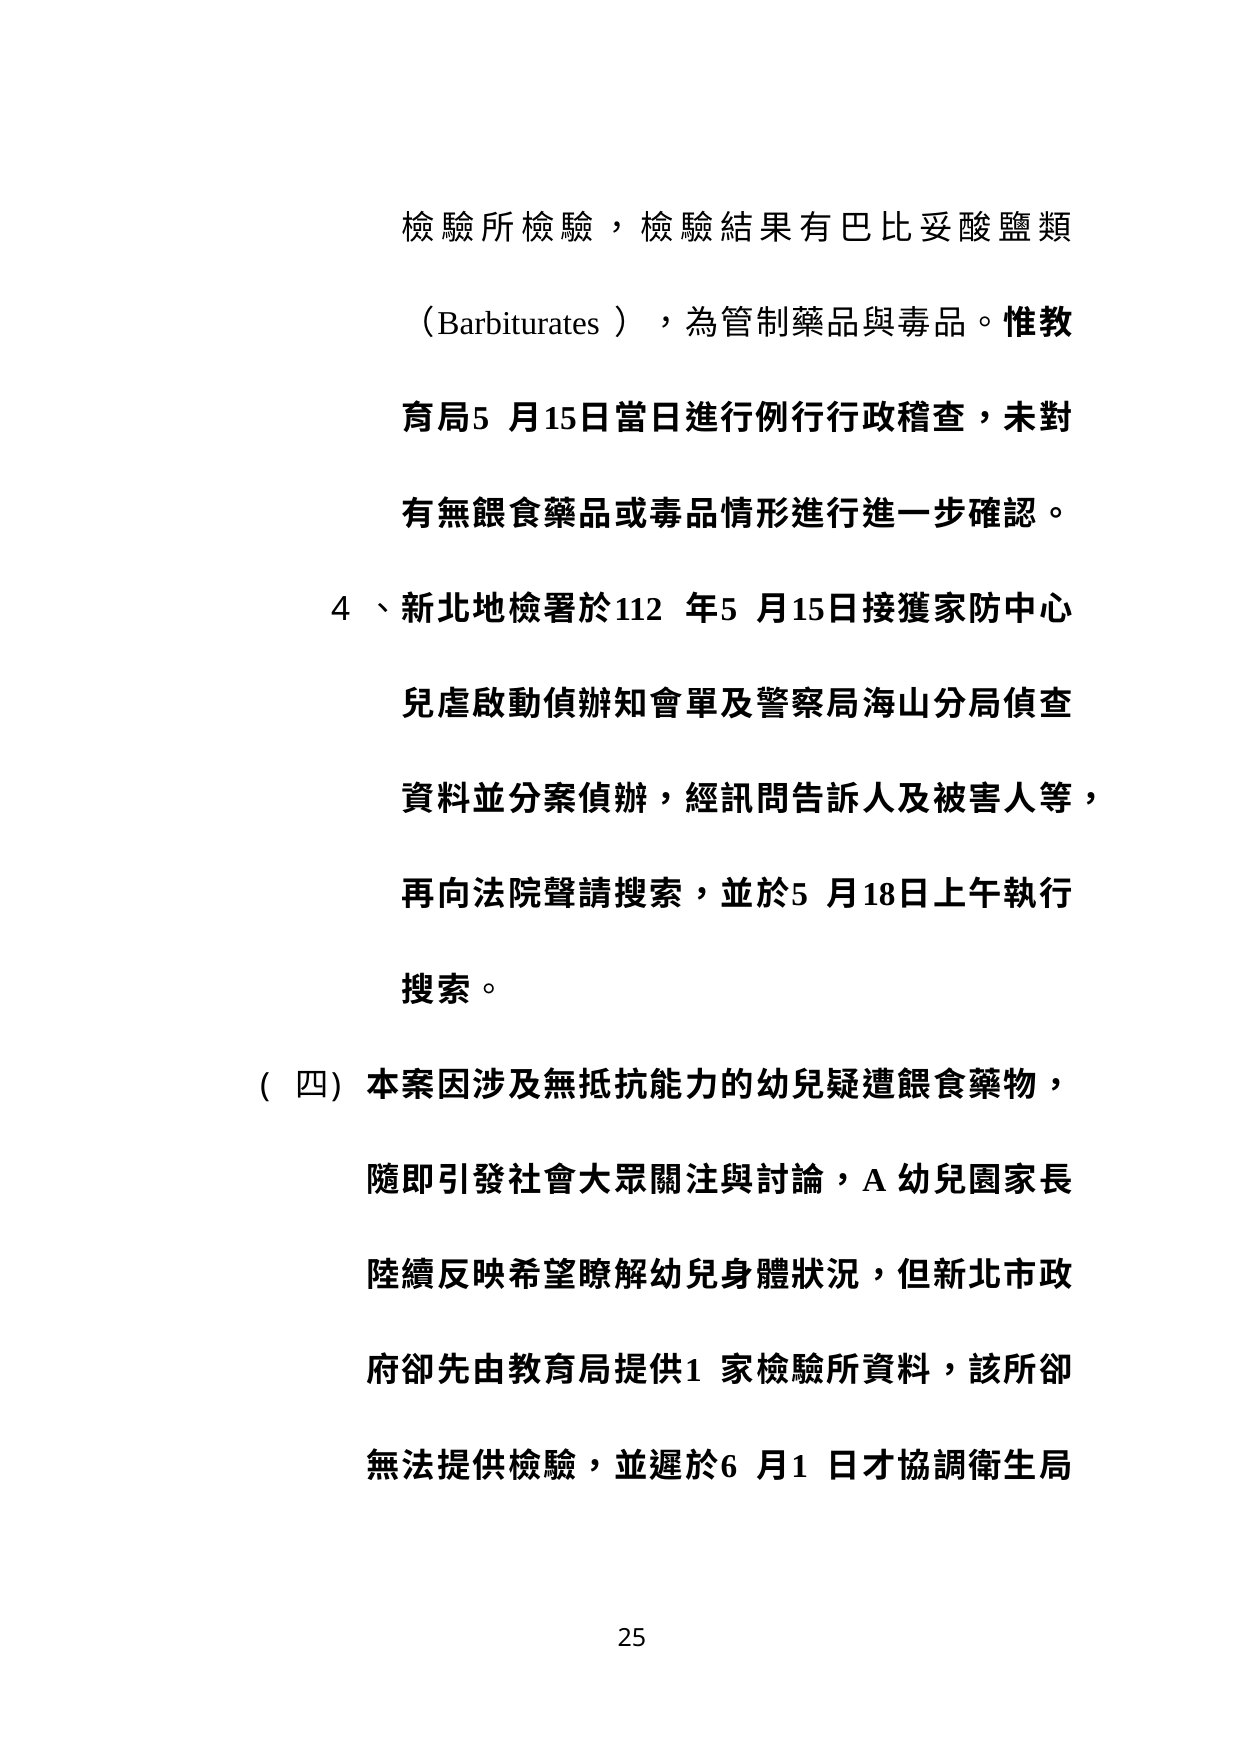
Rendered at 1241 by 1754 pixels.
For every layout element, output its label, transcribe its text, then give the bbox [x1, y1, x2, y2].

subtitle 本案因涉及無抵抗能力的幼兒疑遭餵食藥物，隨即引發社會大眾關注與討論，A幼兒園家長陸續反映希望瞭解幼兒身體狀況，但新北市政府卻先由教育局提供1家檢驗所資料，該所卻無法提供檢驗，並遲於6月1日才協調衛生局啟動採檢專案，於6月5日執行入園採檢： [260, 1034, 1074, 1510]
subtitle 新北地檢署於112年5月15日接獲家防中心兒虐啟動偵辦知會單及警察局海山分局偵查資料並分案偵辦，經訊問告訴人及被害人等，再向法院聲請搜索，並於5月18日上午執行搜索。 [313, 558, 1074, 1034]
